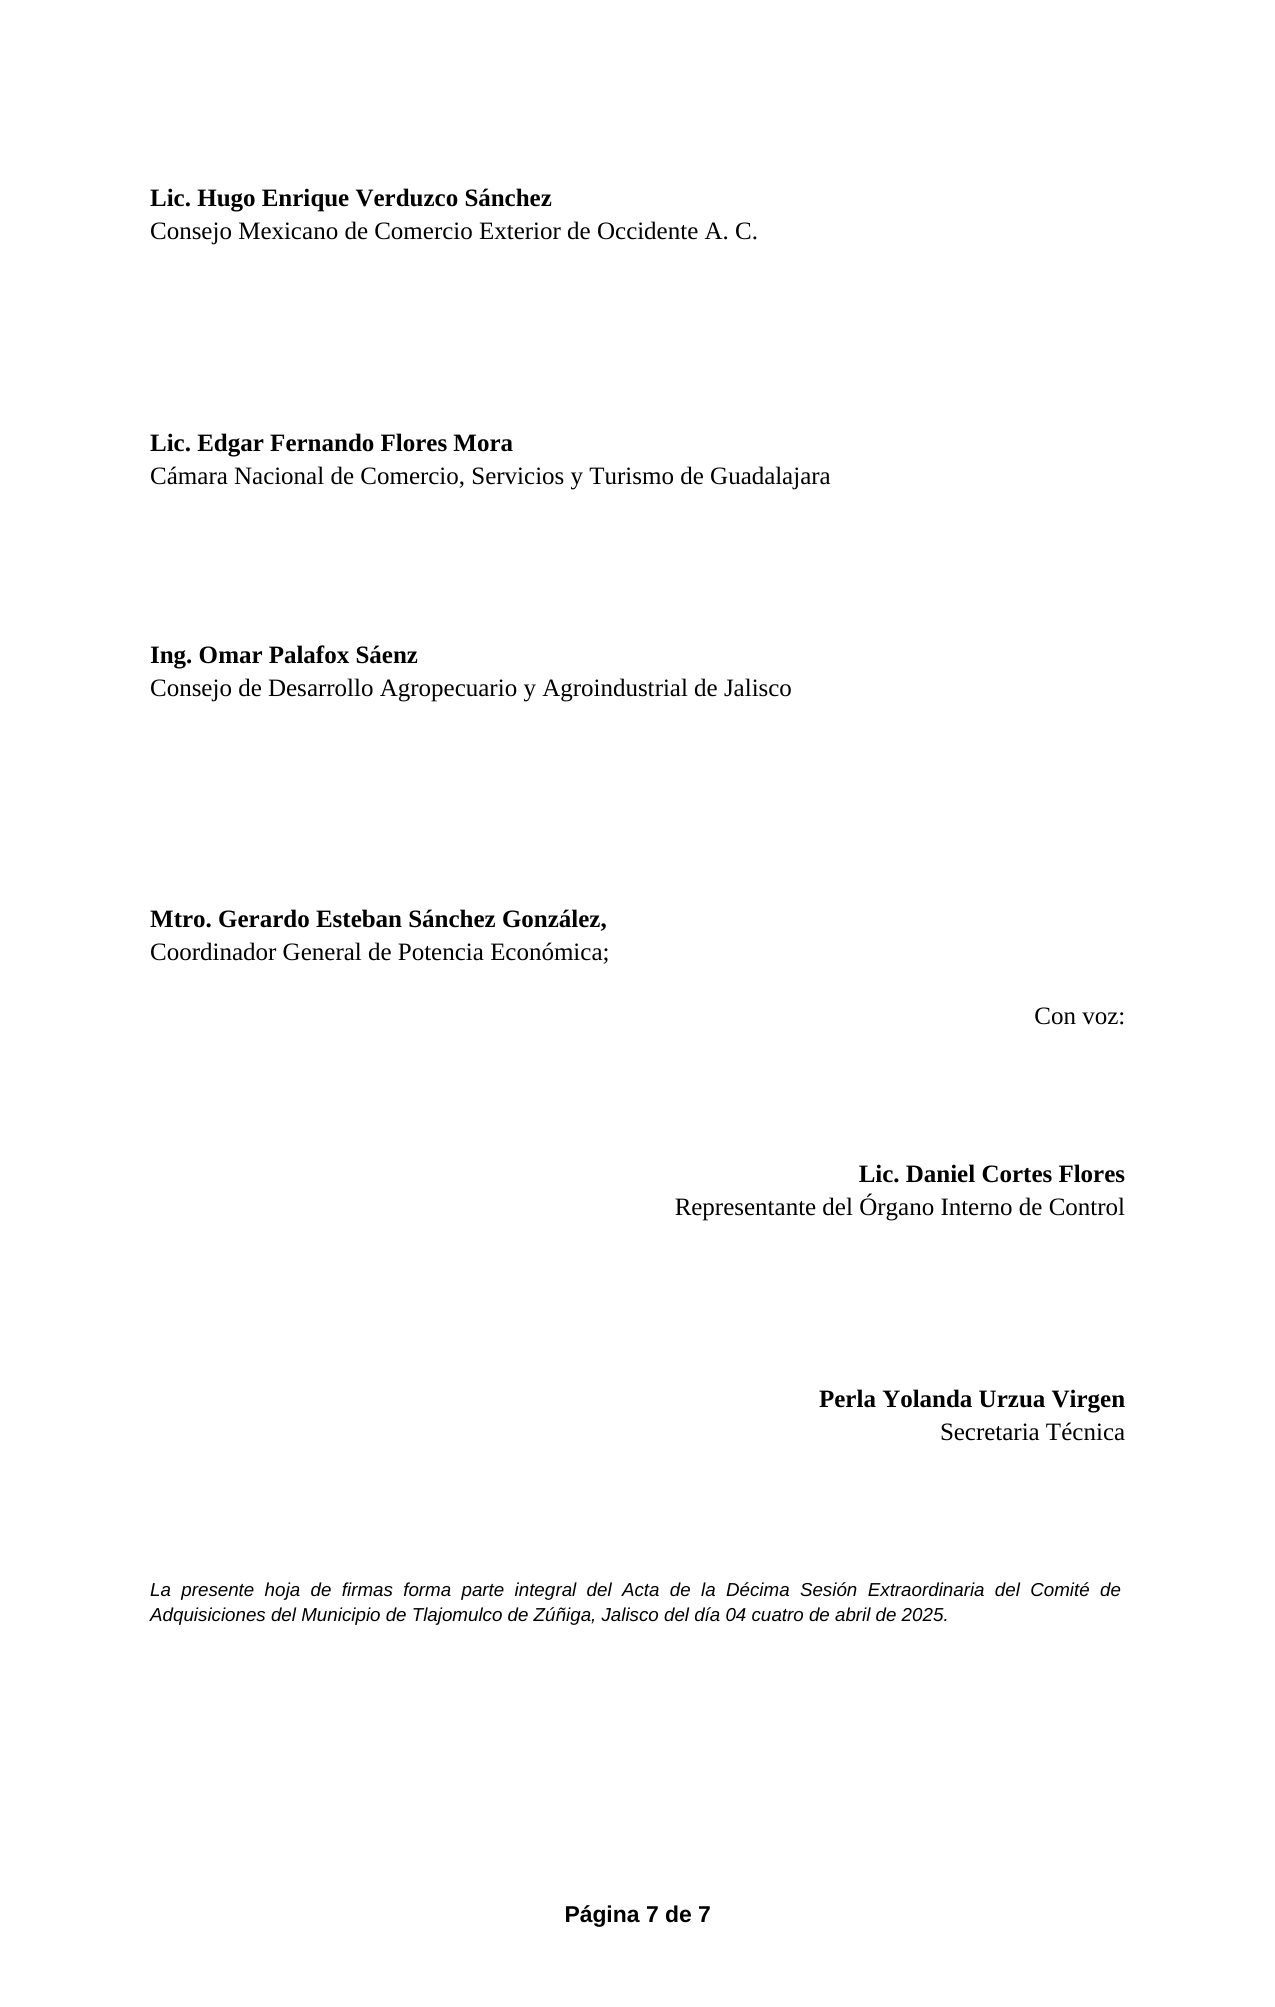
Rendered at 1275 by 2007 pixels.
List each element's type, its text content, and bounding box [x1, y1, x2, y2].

text Lic. Daniel Cortes Flores [150, 1159, 1125, 1188]
text Secretaria Técnica [150, 1417, 1125, 1476]
text Representante del Órgano Interno de Control [150, 1192, 1125, 1221]
text Coordinador General de Potencia Económica; [150, 937, 1125, 966]
text Cámara Nacional de Comercio, Servicios y Turismo de Guadalajara [150, 461, 1125, 490]
text Lic. Hugo Enrique Verduzco Sánchez [150, 183, 1125, 212]
text Mtro. Gerardo Esteban Sánchez González, [150, 904, 1125, 933]
text Ing. Omar Palafox Sáenz [150, 640, 1125, 668]
text Perla Yolanda Urzua Virgen [150, 1384, 1125, 1413]
text La presente hoja de firmas forma parte integral del Acta de la Décima Sesión Extraordinaria del Comité de Adquisiciones del Municipio de Tlajomulco de Zúñiga, Jalisco del día 04 cuatro de abril de 2025. [150, 1579, 1125, 1625]
text Lic. Edgar Fernando Flores Mora [150, 428, 1125, 457]
text Consejo de Desarrollo Agropecuario y Agroindustrial de Jalisco [150, 673, 1125, 702]
text Con voz: [150, 1001, 1125, 1029]
text Consejo Mexicano de Comercio Exterior de Occidente A. C. [150, 216, 1125, 245]
